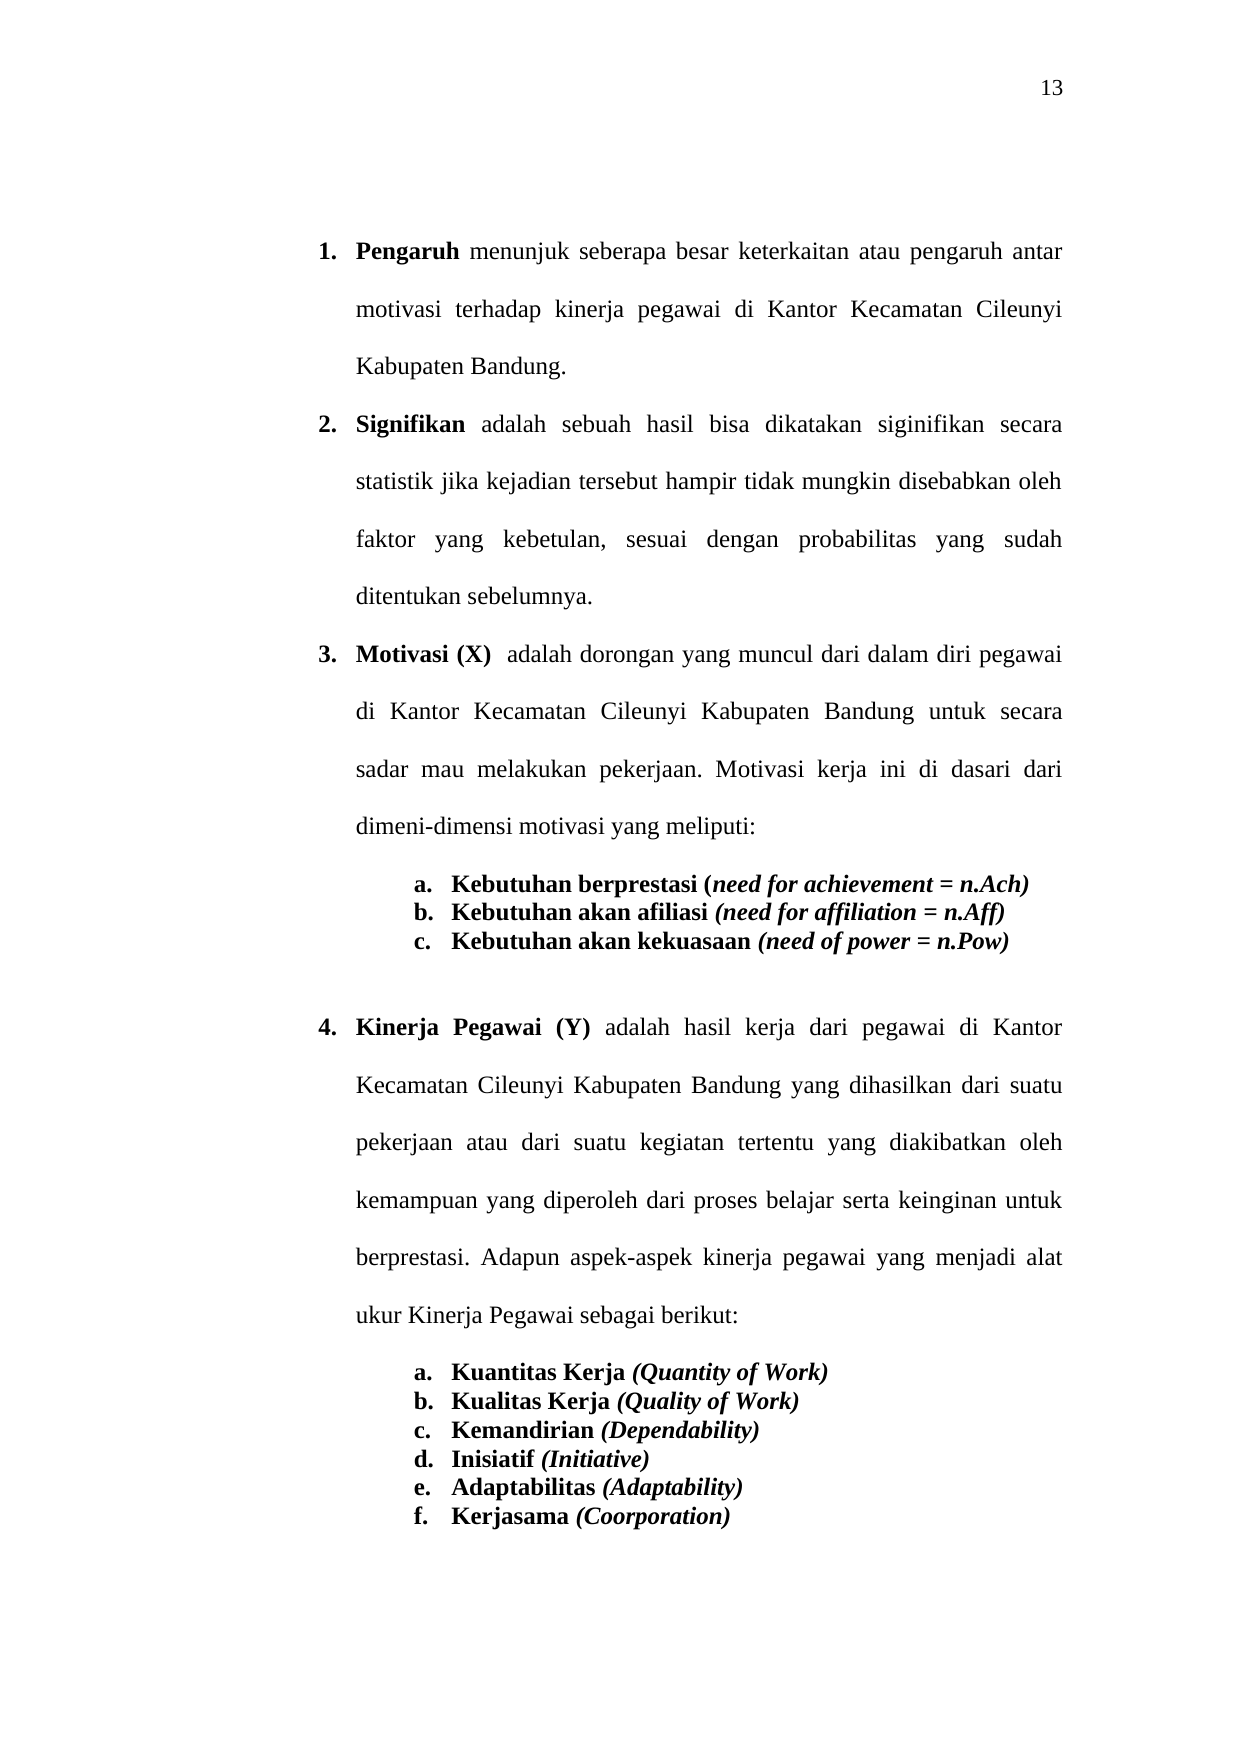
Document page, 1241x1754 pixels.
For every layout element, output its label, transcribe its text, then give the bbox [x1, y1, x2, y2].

list Kinerja Pegawai (Y) adalah hasil kerja dari pegawai di Kantor Kecamatan Cileunyi Kabupaten Bandung yang dihasilkan dari suatu pekerjaan atau dari suatu kegiatan tertentu yang diakibatkan oleh kemampuan yang diperoleh dari proses belajar serta keinginan untuk berprestasi. Adapun aspek-aspek kinerja pegawai yang menjadi alat ukur Kinerja Pegawai sebagai berikut: [318, 1012, 1063, 1329]
list Adaptabilitas (Adaptability) [413, 1472, 1063, 1501]
list Kerjasama (Coorporation) [413, 1501, 1063, 1530]
list Signifikan adalah sebuah hasil bisa dikatakan siginifikan secara statistik jika kejadian tersebut hampir tidak mungkin disebabkan oleh faktor yang kebetulan, sesuai dengan probabilitas yang sudah ditentukan sebelumnya. [318, 409, 1063, 610]
list Kebutuhan akan kekuasaan (need of power = n.Pow) [413, 926, 1063, 955]
list Motivasi (X) adalah dorongan yang muncul dari dalam diri pegawai di Kantor Kecamatan Cileunyi Kabupaten Bandung untuk secara sadar mau melakukan pekerjaan. Motivasi kerja ini di dasari dari dimeni-dimensi motivasi yang meliputi: [318, 639, 1063, 840]
list Kebutuhan berprestasi (need for achievement = n.Ach) [413, 869, 1063, 897]
list Pengaruh menunjuk seberapa besar keterkaitan atau pengaruh antar motivasi terhadap kinerja pegawai di Kantor Kecamatan Cileunyi Kabupaten Bandung. [318, 236, 1063, 380]
list Inisiatif (Initiative) [413, 1444, 1063, 1472]
list Kebutuhan akan afiliasi (need for affiliation = n.Aff) [413, 897, 1063, 926]
list Kuantitas Kerja (Quantity of Work) [413, 1357, 1063, 1386]
list Kualitas Kerja (Quality of Work) [413, 1386, 1063, 1415]
list Kemandirian (Dependability) [413, 1415, 1063, 1444]
